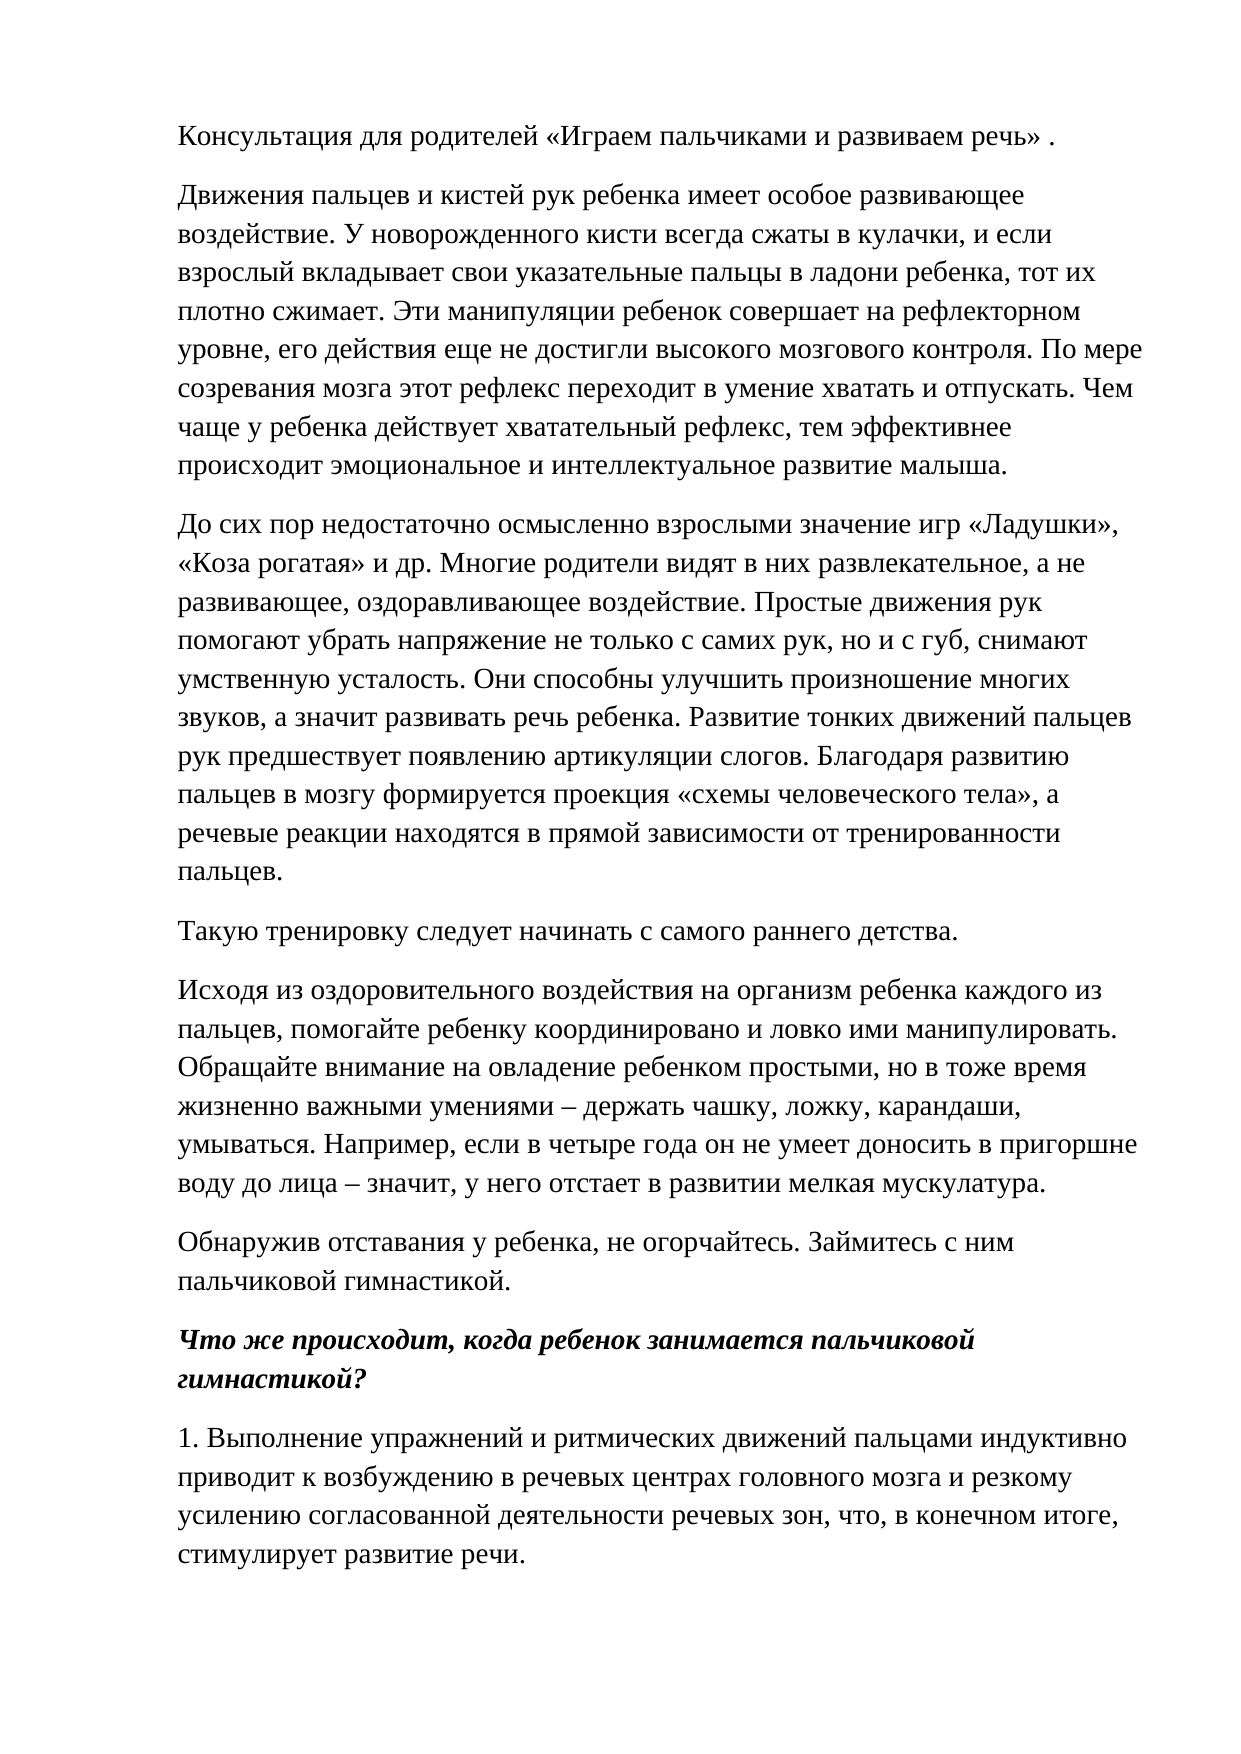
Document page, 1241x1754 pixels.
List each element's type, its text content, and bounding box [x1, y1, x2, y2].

text Обнаружив отставания у ребенка, не огорчайтесь. Займитесь с ним пальчиковой гимнастикой. [177, 1224, 1152, 1296]
text 1. Выполнение упражнений и ритмических движений пальцами индуктивно приводит к возбуждению в речевых центрах головного мозга и резкому усилению согласованной деятельности речевых зон, что, в конечном итоге, стимулирует развитие речи. [177, 1420, 1152, 1569]
text Исходя из оздоровительного воздействия на организм ребенка каждого из пальцев, помогайте ребенку координировано и ловко ими манипулировать. Обращайте внимание на овладение ребенком простыми, но в тоже время жизненно важными умениями – держать чашку, ложку, карандаши, умываться. Например, если в четыре года он не умеет доносить в пригоршне воду до лица – значит, у него отстает в развитии мелкая мускулатура. [177, 972, 1152, 1198]
text Такую тренировку следует начинать с самого раннего детства. [177, 913, 1152, 946]
text Консультация для родителей «Играем пальчиками и развиваем речь» . [177, 118, 1152, 152]
text Движения пальцев и кистей рук ребенка имеет особое развивающее воздействие. У новорожденного кисти всегда сжаты в кулачки, и если взрослый вкладывает свои указательные пальцы в ладони ребенка, тот их плотно сжимает. Эти манипуляции ребенок совершает на рефлекторном уровне, его действия еще не достигли высокого мозгового контроля. По мере созревания мозга этот рефлекс переходит в умение хватать и отпускать. Чем чаще у ребенка действует хватательный рефлекс, тем эффективнее происходит эмоциональное и интеллектуальное развитие малыша. [177, 177, 1152, 481]
text Что же происходит, когда ребенок занимается пальчиковой гимнастикой? [177, 1322, 1152, 1394]
text До сих пор недостаточно осмысленно взрослыми значение игр «Ладушки», «Коза рогатая» и др. Многие родители видят в них развлекательное, а не развивающее, оздоравливающее воздействие. Простые движения рук помогают убрать напряжение не только с самих рук, но и с губ, снимают умственную усталость. Они способны улучшить произношение многих звуков, а значит развивать речь ребенка. Развитие тонких движений пальцев рук предшествует появлению артикуляции слогов. Благодаря развитию пальцев в мозгу формируется проекция «схемы человеческого тела», а речевые реакции находятся в прямой зависимости от тренированности пальцев. [177, 507, 1152, 887]
